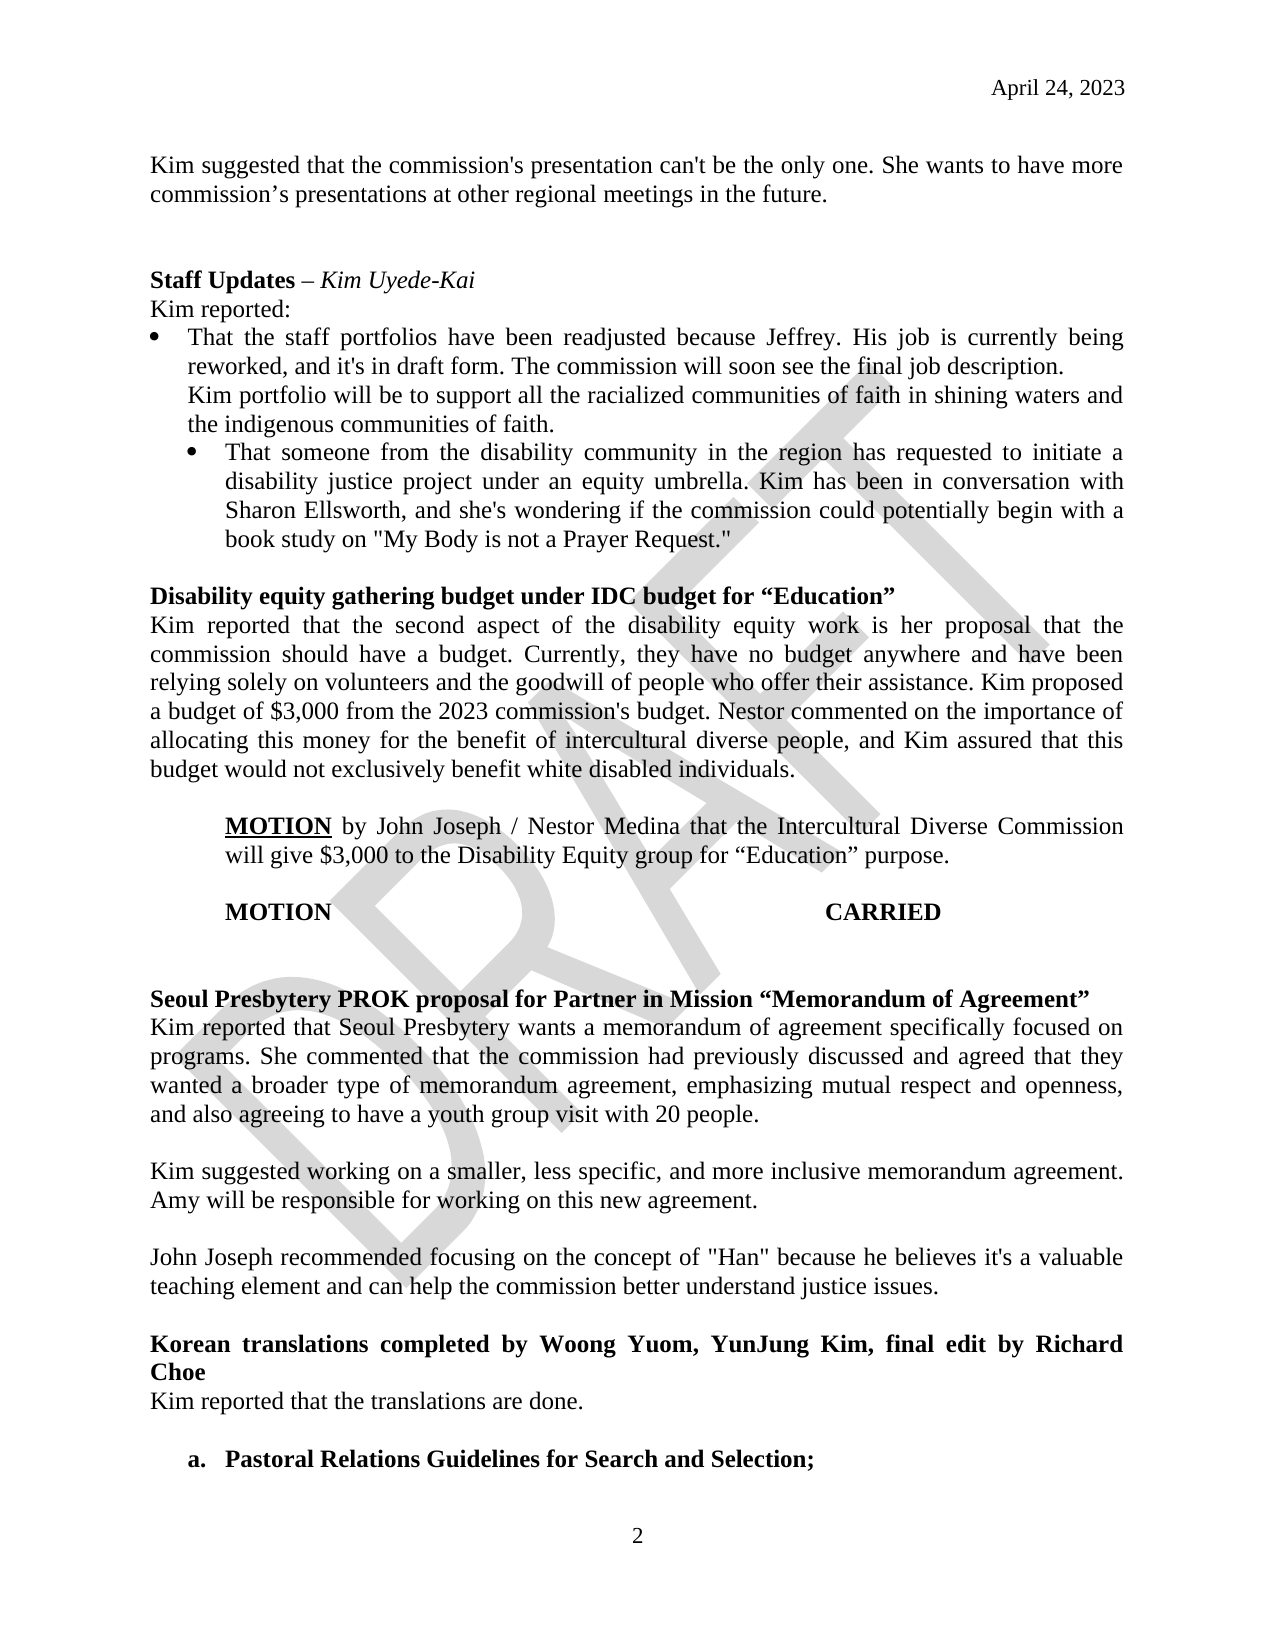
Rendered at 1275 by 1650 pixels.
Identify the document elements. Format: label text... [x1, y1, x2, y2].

text Kim reported: [150, 294, 1125, 322]
list Kim portfolio will be to support all the racialized communities of faith in shining waters and the indigenous communities of faith. [187, 380, 1125, 437]
text Kim reported that Seoul Presbytery wants a memorandum of agreement specifically focused on programs. She commented that the commission had previously discussed and agreed that they wanted a broader type of memorandum agreement, emphasizing mutual respect and openness, and also agreeing to have a youth group visit with 20 people. [150, 1012, 1125, 1127]
text John Joseph recommended focusing on the concept of "Han" because he believes it's a valuable teaching element and can help the commission better understand justice issues. [150, 1242, 1125, 1300]
text Disability equity gathering budget under IDC budget for “Education” [150, 581, 1125, 610]
list Pastoral Relations Guidelines for Search and Selection; [187, 1444, 1125, 1472]
text Staff Updates – Kim Uyede-Kai [150, 265, 1125, 294]
text Seoul Presbytery PROK proposal for Partner in Mission “Memorandum of Agreement” [150, 984, 1125, 1012]
text Korean translations completed by Woong Yuom, YunJung Kim, final edit by Richard Choe [150, 1329, 1125, 1386]
text Kim reported that the translations are done. [150, 1386, 1125, 1415]
list That someone from the disability community in the region has requested to initiate a disability justice project under an equity umbrella. Kim has been in conversation with Sharon Ellsworth, and she's wondering if the commission could potentially begin with a book study on "My Body is not a Prayer Request." [187, 437, 1125, 552]
text Kim suggested that the commission's presentation can't be the only one. She wants to have more commission’s presentations at other regional meetings in the future. [150, 150, 1125, 207]
list That the staff portfolios have been readjusted because Jeffrey. His job is currently being reworked, and it's in draft form. The commission will soon see the final job description. [150, 322, 1125, 380]
text MOTION CARRIED [225, 897, 1125, 926]
text Kim suggested working on a smaller, less specific, and more inclusive memorandum agreement. Amy will be responsible for working on this new agreement. [150, 1156, 1125, 1214]
text MOTION by John Joseph / Nestor Medina that the Intercultural Diverse Commission will give $3,000 to the Disability Equity group for “Education” purpose. [225, 811, 1125, 869]
text Kim reported that the second aspect of the disability equity work is her proposal that the commission should have a budget. Currently, they have no budget anywhere and have been relying solely on volunteers and the goodwill of people who offer their assistance. Kim proposed a budget of $3,000 from the 2023 commission's budget. Nestor commented on the importance of allocating this money for the benefit of intercultural diverse people, and Kim assured that this budget would not exclusively benefit white disabled individuals. [150, 610, 1125, 782]
